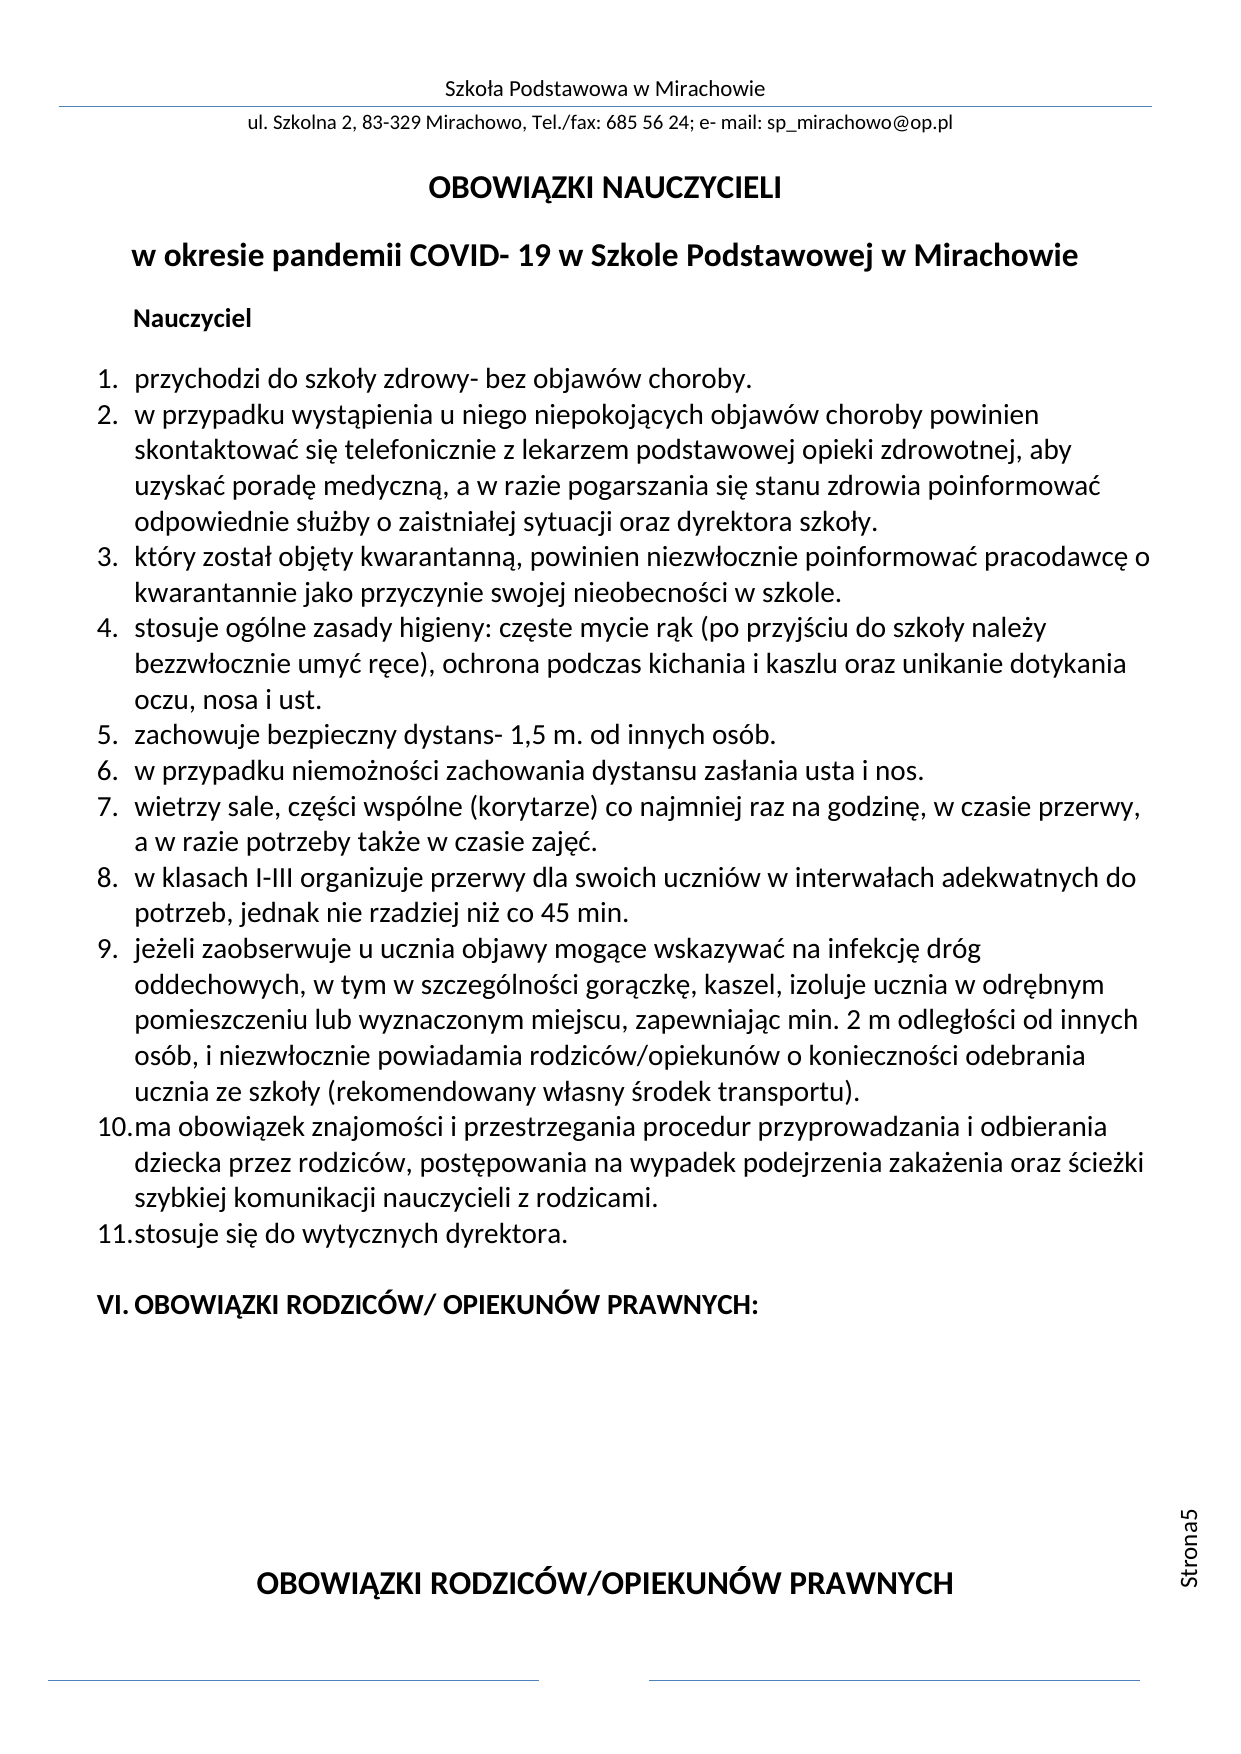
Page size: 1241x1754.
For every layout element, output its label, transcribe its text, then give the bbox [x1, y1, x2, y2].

list w przypadku niemożności zachowania dystansu zasłania usta i nos. [97, 752, 1152, 788]
list stosuje się do wytycznych dyrektora. [97, 1215, 1152, 1251]
text OBOWIĄZKI NAUCZYCIELI [59, 166, 1152, 207]
text OBOWIĄZKI RODZICÓW/OPIEKUNÓW PRAWNYCH [59, 1562, 1152, 1603]
list jeżeli zaobserwuje u ucznia objawy mogące wskazywać na infekcję dróg oddechowych, w tym w szczególności gorączkę, kaszel, izoluje ucznia w odrębnym pomieszczeniu lub wyznaczonym miejscu, zapewniając min. 2 m odległości od innych osób, i niezwłocznie powiadamia rodziców/opiekunów o konieczności odebrania ucznia ze szkoły (rekomendowany własny środek transportu). [97, 930, 1152, 1108]
list zachowuje bezpieczny dystans- 1,5 m. od innych osób. [97, 716, 1152, 752]
list ma obowiązek znajomości i przestrzegania procedur przyprowadzania i odbierania dziecka przez rodziców, postępowania na wypadek podejrzenia zakażenia oraz ścieżki szybkiej komunikacji nauczycieli z rodzicami. [97, 1108, 1152, 1215]
list wietrzy sale, części wspólne (korytarze) co najmniej raz na godzinę, w czasie przerwy, a w razie potrzeby także w czasie zajęć. [97, 788, 1152, 859]
list w przypadku wystąpienia u niego niepokojących objawów choroby powinien skontaktować się telefonicznie z lekarzem podstawowej opieki zdrowotnej, aby uzyskać poradę medyczną, a w razie pogarszania się stanu zdrowia poinformować odpowiednie służby o zaistniałej sytuacji oraz dyrektora szkoły. [97, 396, 1152, 538]
text Nauczyciel [59, 301, 1152, 334]
list OBOWIĄZKI RODZICÓW/ OPIEKUNÓW PRAWNYCH: [97, 1286, 1152, 1322]
list który został objęty kwarantanną, powinien niezwłocznie poinformować pracodawcę o kwarantannie jako przyczynie swojej nieobecności w szkole. [97, 538, 1152, 609]
text w okresie pandemii COVID- 19 w Szkole Podstawowej w Mirachowie [59, 234, 1152, 274]
list stosuje ogólne zasady higieny: częste mycie rąk (po przyjściu do szkoły należy bezzwłocznie umyć ręce), ochrona podczas kichania i kaszlu oraz unikanie dotykania oczu, nosa i ust. [97, 609, 1152, 716]
list w klasach I-III organizuje przerwy dla swoich uczniów w interwałach adekwatnych do potrzeb, jednak nie rzadziej niż co 45 min. [97, 859, 1152, 930]
list przychodzi do szkoły zdrowy- bez objawów choroby. [97, 360, 1152, 396]
